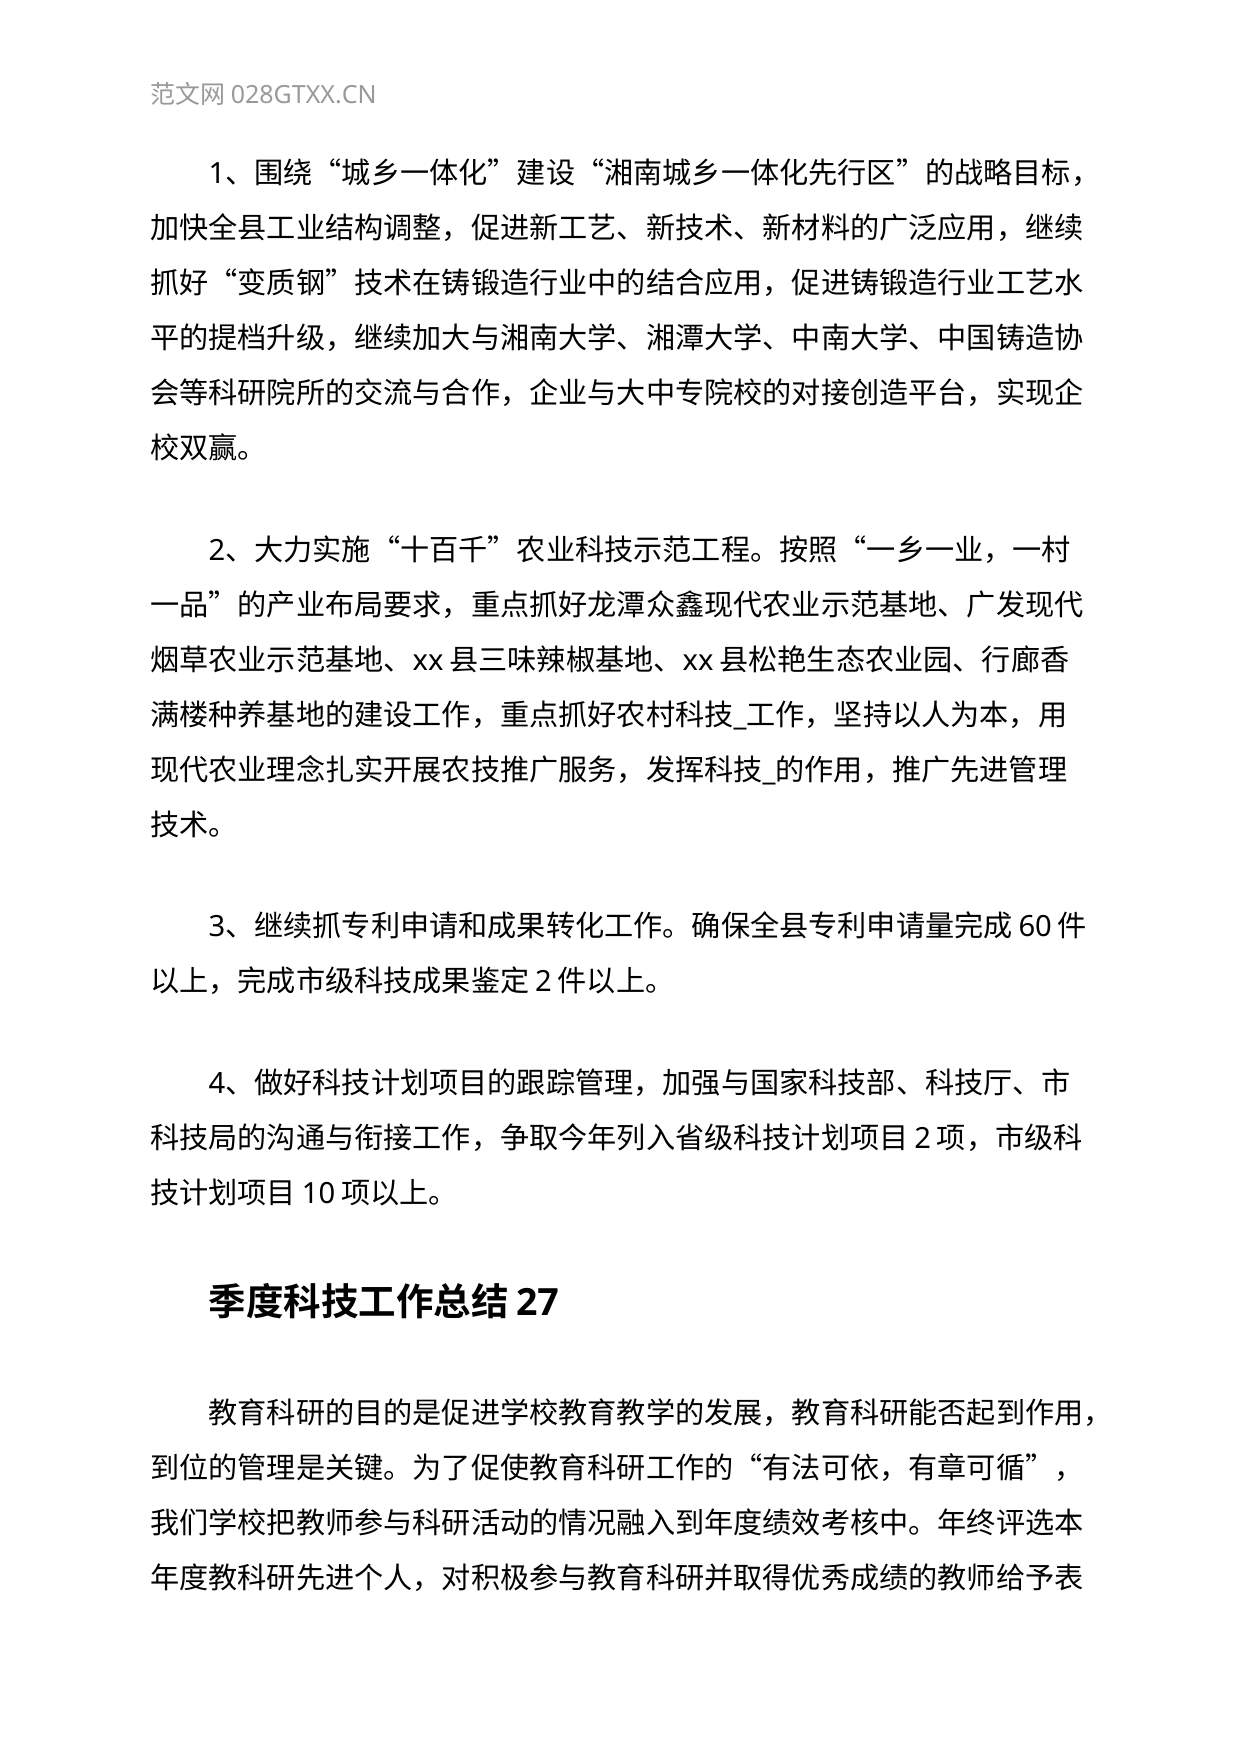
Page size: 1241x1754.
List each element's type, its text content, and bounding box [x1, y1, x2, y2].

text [150, 1389, 1090, 1597]
text 1、围绕“城乡一体化”建设“湘南城乡一体化先行区”的战略目标，加快全县工业结构调整，促进新工艺、新技术、新材料的广泛应用，继续抓好“变质钢”技术在铸锻造行业中的结合应用，促进铸锻造行业工艺水平的提档升级，继续加大与湘南大学、湘潭大学、中南大学、中国铸造协会等科研院所的交流与合作，企业与大中专院校的对接创造平台，实现企校双赢。 [150, 150, 1090, 467]
text 季度科技工作总结27 [150, 1272, 1090, 1326]
text 2、大力实施“十百千”农业科技示范工程。按照“一乡一业，一村一品”的产业布局要求，重点抓好龙潭众鑫现代农业示范基地、广发现代烟草农业示范基地、xx县三味辣椒基地、xx县松艳生态农业园、行廊香满楼种养基地的建设工作，重点抓好农村科技_工作，坚持以人为本，用现代农业理念扎实开展农技推广服务，发挥科技_的作用，推广先进管理技术。 [150, 526, 1090, 843]
text 4、做好科技计划项目的跟踪管理，加强与国家科技部、科技厅、市科技局的沟通与衔接工作，争取今年列入省级科技计划项目2项，市级科技计划项目10项以上。 [150, 1060, 1090, 1212]
text 3、继续抓专利申请和成果转化工作。确保全县专利申请量完成60件以上，完成市级科技成果鉴定2件以上。 [150, 903, 1090, 1000]
